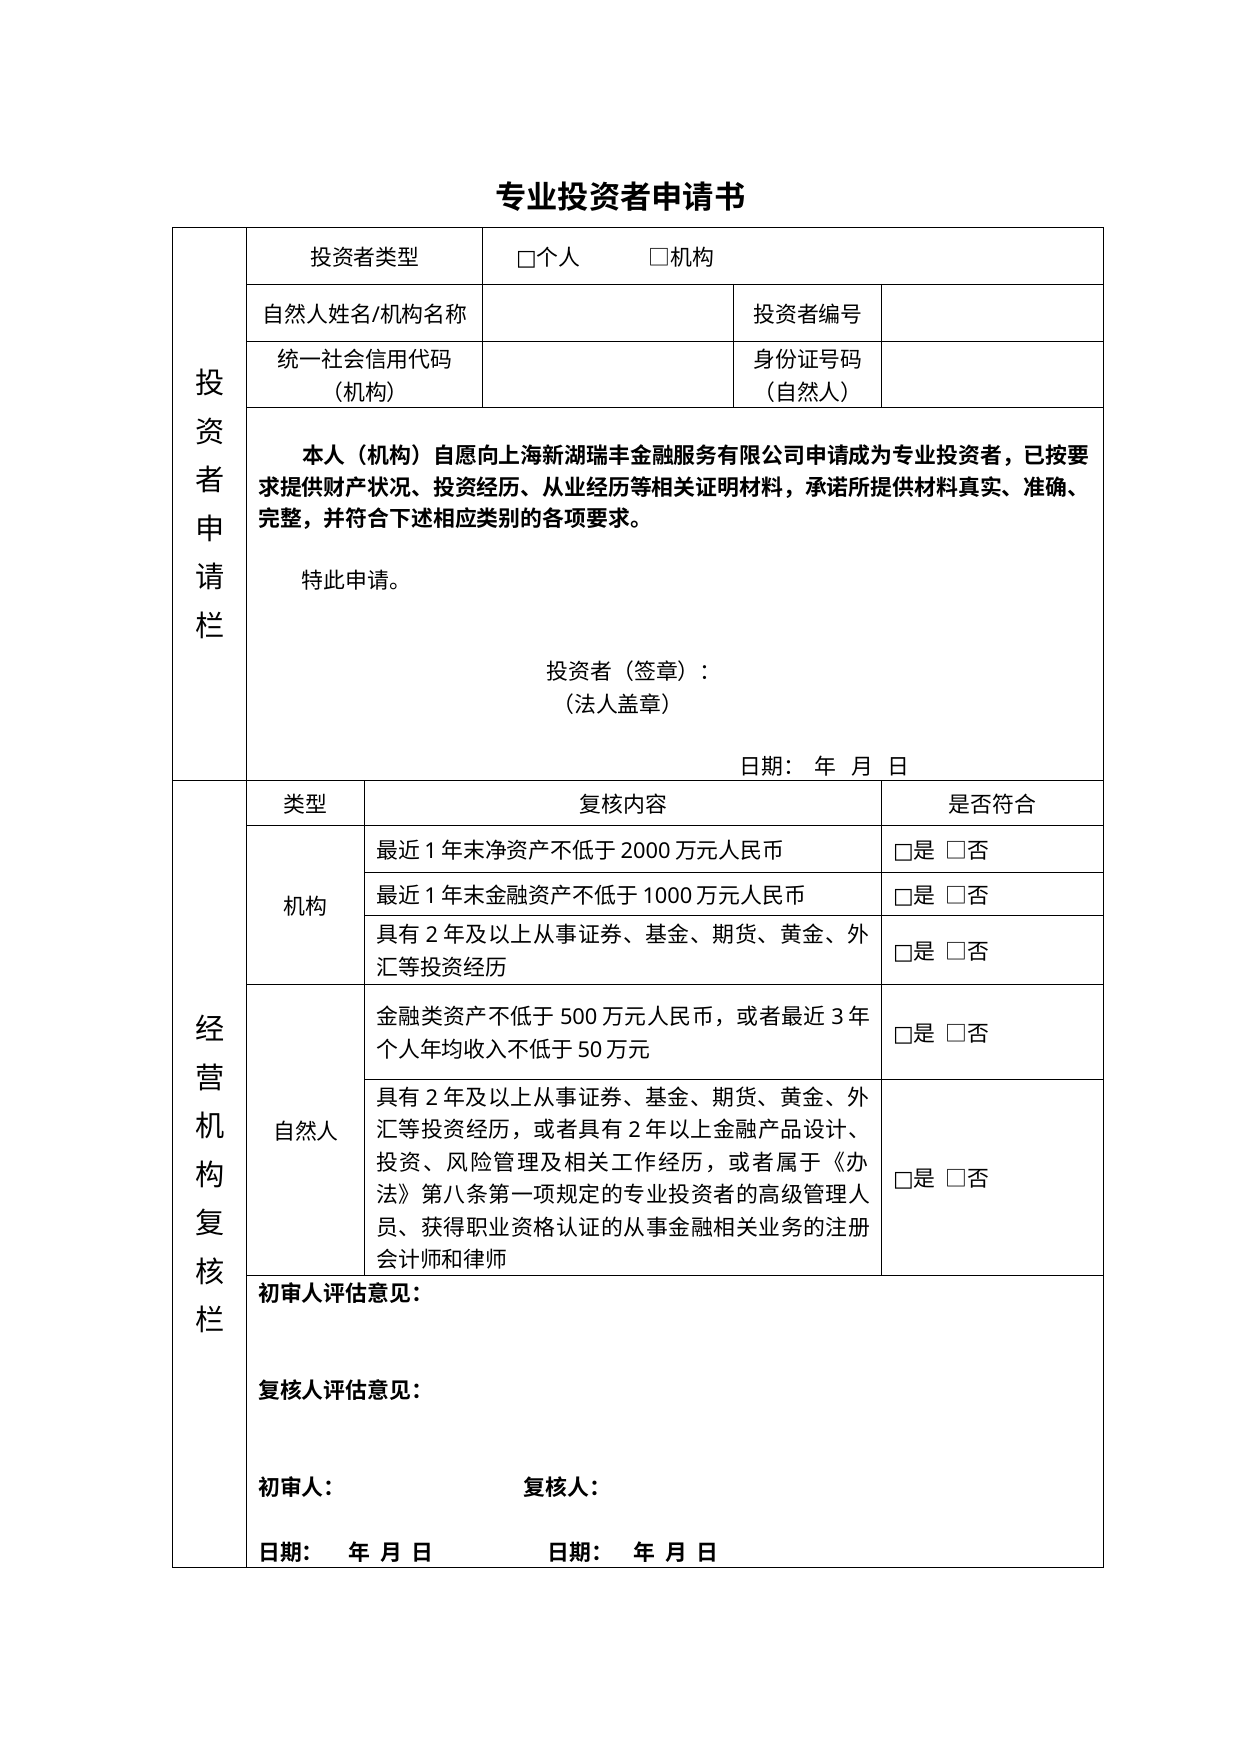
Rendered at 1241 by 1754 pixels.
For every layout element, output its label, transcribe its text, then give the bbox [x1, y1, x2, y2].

table_cell 复核内容 [365, 781, 881, 825]
table_cell 统一社会信用代码 （机构） [247, 342, 482, 407]
table_cell 最近1年末金融资产不低于1000万元人民币 [365, 873, 881, 914]
table_cell 本人（机构）自愿向上海新湖瑞丰金融服务有限公司申请成为专业投资者，已按要求提供财产状况、投资经历、从业经历等相关证明材料，承诺所提供材料真实、准确、完整，并符合下述相应类别的各项要求。 特此申请。 投资者（签章）： （法人盖章） 日期： 年 月 日 [247, 408, 1103, 780]
table_cell 机构 [247, 826, 364, 984]
table_cell □是 □否 [882, 826, 1103, 872]
table_cell □是 □否 [882, 985, 1103, 1078]
table_cell 自然人姓名/机构名称 [247, 285, 482, 341]
table_cell 具有2年及以上从事证券、基金、期货、黄金、外汇等投资经历 [365, 916, 881, 984]
table_cell 自然人 [247, 985, 364, 1274]
table_cell 是否符合 [882, 781, 1103, 825]
table_cell □是 □否 [882, 1080, 1103, 1274]
table_header □个人 □机构 [483, 228, 1103, 284]
table_cell 经营机构复核栏 [173, 781, 246, 1567]
table_header 投资者类型 [247, 228, 482, 284]
table_cell 最近1年末净资产不低于2000万元人民币 [365, 826, 881, 872]
table_cell 初审人评估意见： 复核人评估意见： 初审人： 复核人： 日期： 年 月 日 日期： 年 月 日 [247, 1276, 1103, 1567]
table_cell [882, 342, 1103, 407]
table_cell 金融类资产不低于500万元人民币，或者最近3年个人年均收入不低于50万元 [365, 985, 881, 1078]
text 专业投资者申请书 [187, 162, 1053, 227]
table_cell [483, 342, 733, 407]
table_cell □是 □否 [882, 873, 1103, 914]
table_cell 投资者编号 [734, 285, 881, 341]
table_cell 类型 [247, 781, 364, 825]
table_cell 身份证号码 （自然人） [734, 342, 881, 407]
table_header 投资者申请栏 [173, 228, 246, 780]
table_cell 具有2年及以上从事证券、基金、期货、黄金、外汇等投资经历，或者具有2年以上金融产品设计、投资、风险管理及相关工作经历，或者属于《办法》第八条第一项规定的专业投资者的高级管理人员、获得职业资格认证的从事金融相关业务的注册会计师和律师 [365, 1080, 881, 1274]
table_cell [882, 285, 1103, 341]
table_cell [483, 285, 733, 341]
table_cell □是 □否 [882, 916, 1103, 984]
